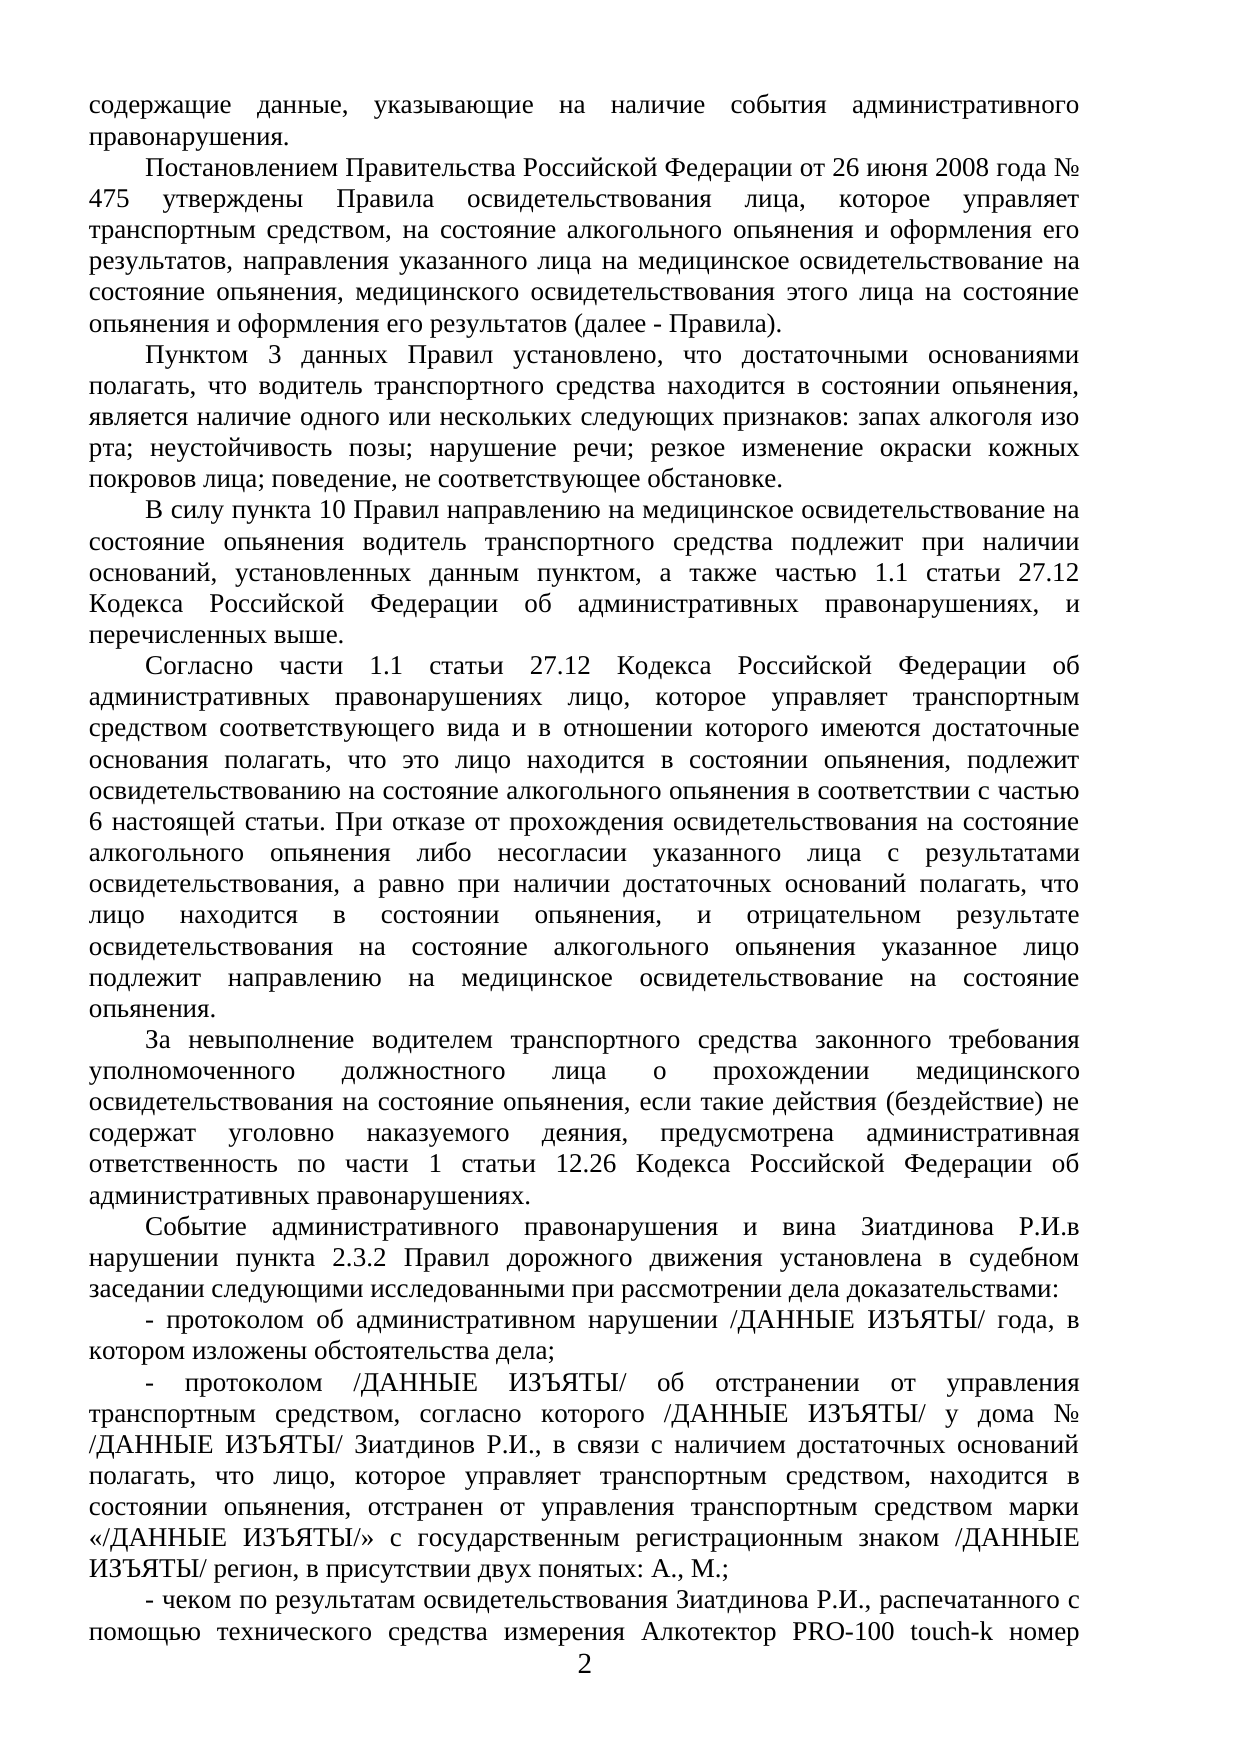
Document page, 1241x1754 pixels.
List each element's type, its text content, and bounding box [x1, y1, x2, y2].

text Согласно части 1.1 статьи 27.12 Кодекса Российской Федерации об административных правонарушениях лицо, которое управляет транспортным средством соответствующего вида и в отношении которого имеются достаточные основания полагать, что это лицо находится в состоянии опьянения, подлежит освидетельствованию на состояние алкогольного опьянения в соответствии с частью 6 настоящей статьи. При отказе от прохождения освидетельствования на состояние алкогольного опьянения либо несогласии указанного лица с результатами освидетельствования, а равно при наличии достаточных оснований полагать, что лицо находится в состоянии опьянения, и отрицательном результате освидетельствования на состояние алкогольного опьянения указанное лицо подлежит направлению на медицинское освидетельствование на состояние опьянения. [89, 649, 1081, 1023]
text Постановлением Правительства Российской Федерации от 26 июня 2008 года № 475 утверждены Правила освидетельствования лица, которое управляет транспортным средством, на состояние алкогольного опьянения и оформления его результатов, направления указанного лица на медицинское освидетельствование на состояние опьянения, медицинского освидетельствования этого лица на состояние опьянения и оформления его результатов (далее - Правила). [89, 151, 1081, 338]
text Событие административного правонарушения и вина Зиатдинова Р.И.в нарушении пункта 2.3.2 Правил дорожного движения установлена в судебном заседании следующими исследованными при рассмотрении дела доказательствами: [89, 1210, 1081, 1303]
text В силу пункта 10 Правил направлению на медицинское освидетельствование на состояние опьянения водитель транспортного средства подлежит при наличии оснований, установленных данным пунктом, а также частью 1.1 статьи 27.12 Кодекса Российской Федерации об административных правонарушениях, и перечисленных выше. [89, 493, 1081, 649]
text - протоколом об административном нарушении /ДАННЫЕ ИЗЪЯТЫ/ года, в котором изложены обстоятельства дела; [89, 1303, 1081, 1366]
text - протоколом /ДАННЫЕ ИЗЪЯТЫ/ об отстранении от управления транспортным средством, согласно которого /ДАННЫЕ ИЗЪЯТЫ/ у дома № /ДАННЫЕ ИЗЪЯТЫ/ Зиатдинов Р.И., в связи с наличием достаточных оснований полагать, что лицо, которое управляет транспортным средством, находится в состоянии опьянения, отстранен от управления транспортным средством марки «/ДАННЫЕ ИЗЪЯТЫ/» с государственным регистрационным знаком /ДАННЫЕ ИЗЪЯТЫ/ регион, в присутствии двух понятых: А., М.; [89, 1366, 1081, 1584]
text За невыполнение водителем транспортного средства законного требования уполномоченного должностного лица о прохождении медицинского освидетельствования на состояние опьянения, если такие действия (бездействие) не содержат уголовно наказуемого деяния, предусмотрена административная ответственность по части 1 статьи 12.26 Кодекса Российской Федерации об административных правонарушениях. [89, 1023, 1081, 1210]
text Пунктом 3 данных Правил установлено, что достаточными основаниями полагать, что водитель транспортного средства находится в состоянии опьянения, является наличие одного или нескольких следующих признаков: запах алкоголя изо рта; неустойчивость позы; нарушение речи; резкое изменение окраски кожных покровов лица; поведение, не соответствующее обстановке. [89, 338, 1081, 493]
